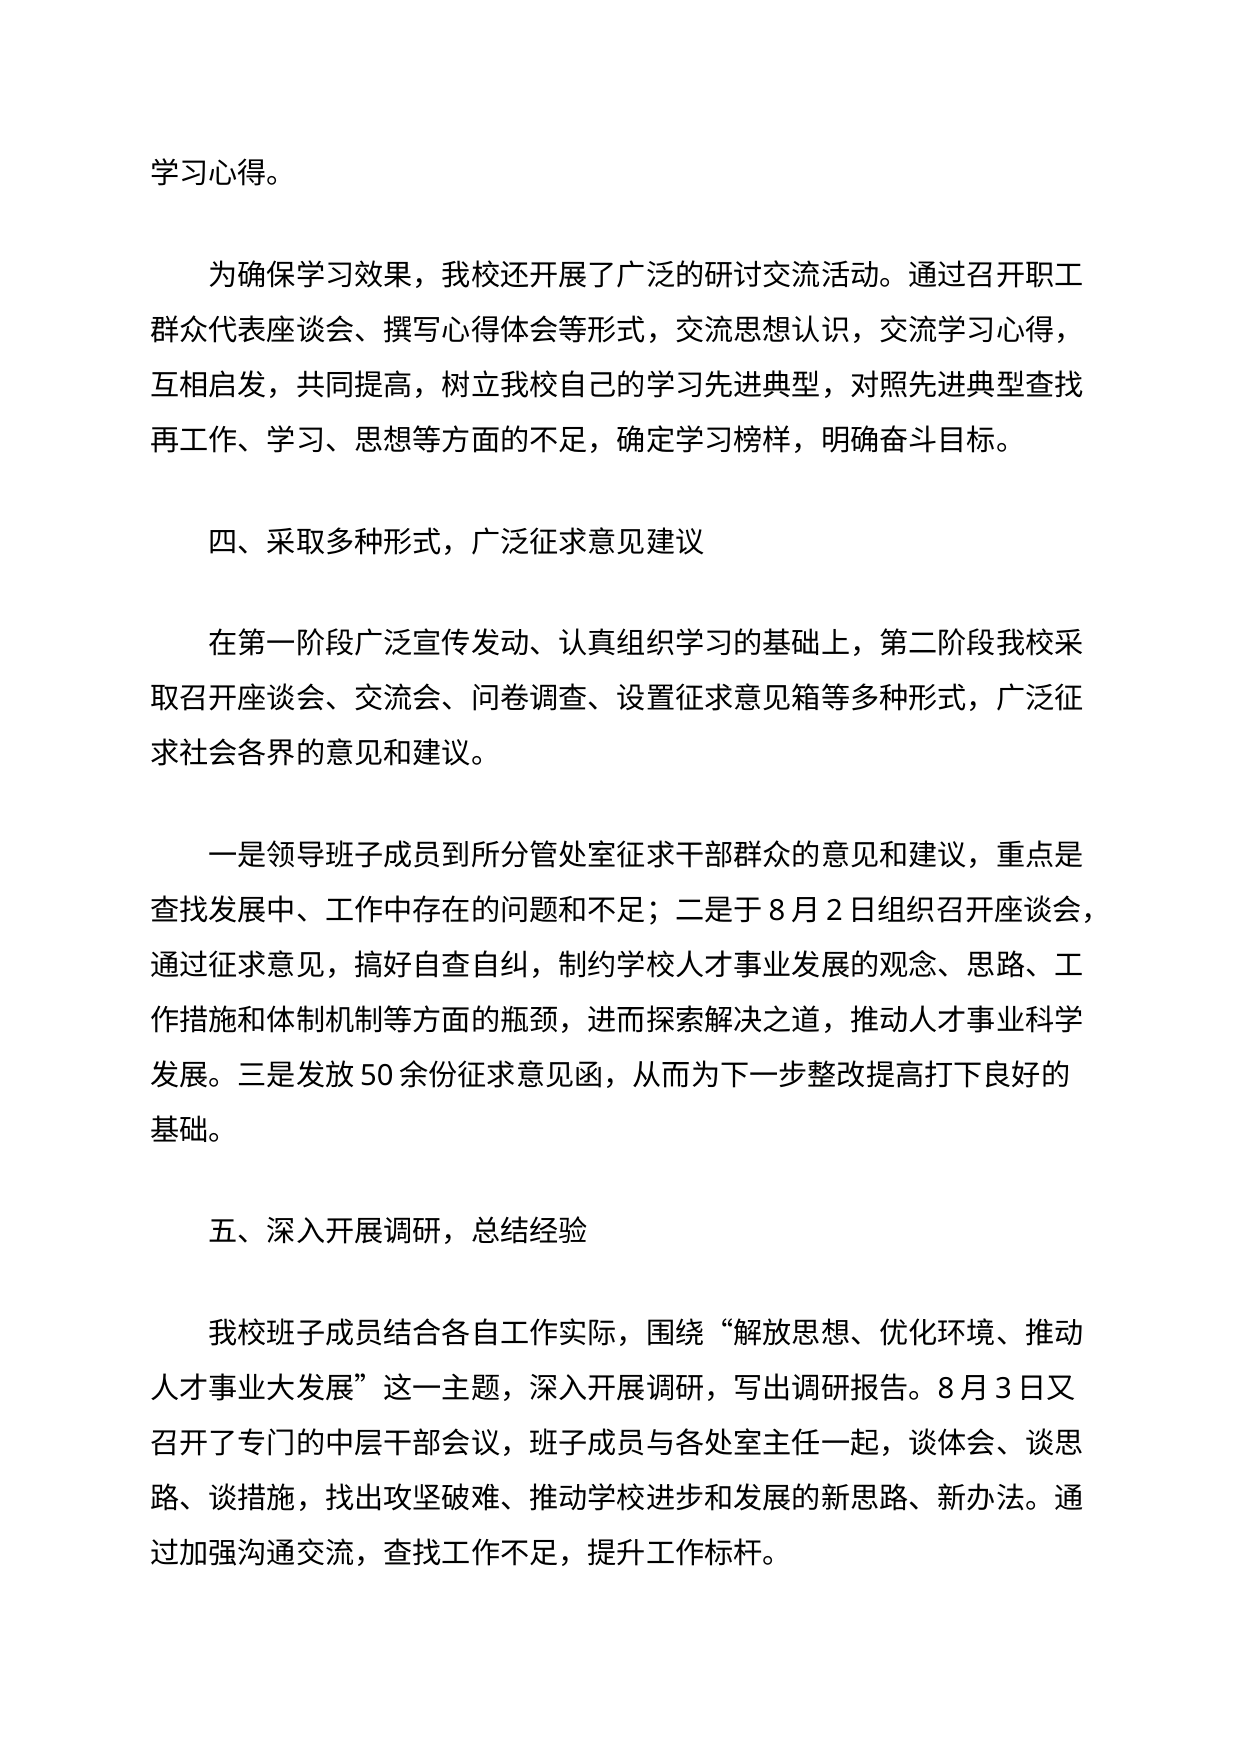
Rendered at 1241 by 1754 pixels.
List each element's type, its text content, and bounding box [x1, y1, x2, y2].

text 一是领导班子成员到所分管处室征求干部群众的意见和建议，重点是查找发展中、工作中存在的问题和不足；二是于8月2日组织召开座谈会，通过征求意见，搞好自查自纠，制约学校人才事业发展的观念、思路、工作措施和体制机制等方面的瓶颈，进而探索解决之道，推动人才事业科学发展。三是发放50余份征求意见函，从而为下一步整改提高打下良好的基础。 [150, 832, 1090, 1148]
text 为确保学习效果，我校还开展了广泛的研讨交流活动。通过召开职工群众代表座谈会、撰写心得体会等形式，交流思想认识，交流学习心得，互相启发，共同提高，树立我校自己的学习先进典型，对照先进典型查找再工作、学习、思想等方面的不足，确定学习榜样，明确奋斗目标。 [150, 252, 1090, 459]
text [150, 150, 1090, 192]
text 在第一阶段广泛宣传发动、认真组织学习的基础上，第二阶段我校采取召开座谈会、交流会、问卷调查、设置征求意见箱等多种形式，广泛征求社会各界的意见和建议。 [150, 620, 1090, 772]
text 五、深入开展调研，总结经验 [150, 1208, 1090, 1250]
text 我校班子成员结合各自工作实际，围绕“解放思想、优化环境、推动人才事业大发展”这一主题，深入开展调研，写出调研报告。8月3日又召开了专门的中层干部会议，班子成员与各处室主任一起，谈体会、谈思路、谈措施，找出攻坚破难、推动学校进步和发展的新思路、新办法。通过加强沟通交流，查找工作不足，提升工作标杆。 [150, 1310, 1090, 1572]
text 四、采取多种形式，广泛征求意见建议 [150, 518, 1090, 561]
